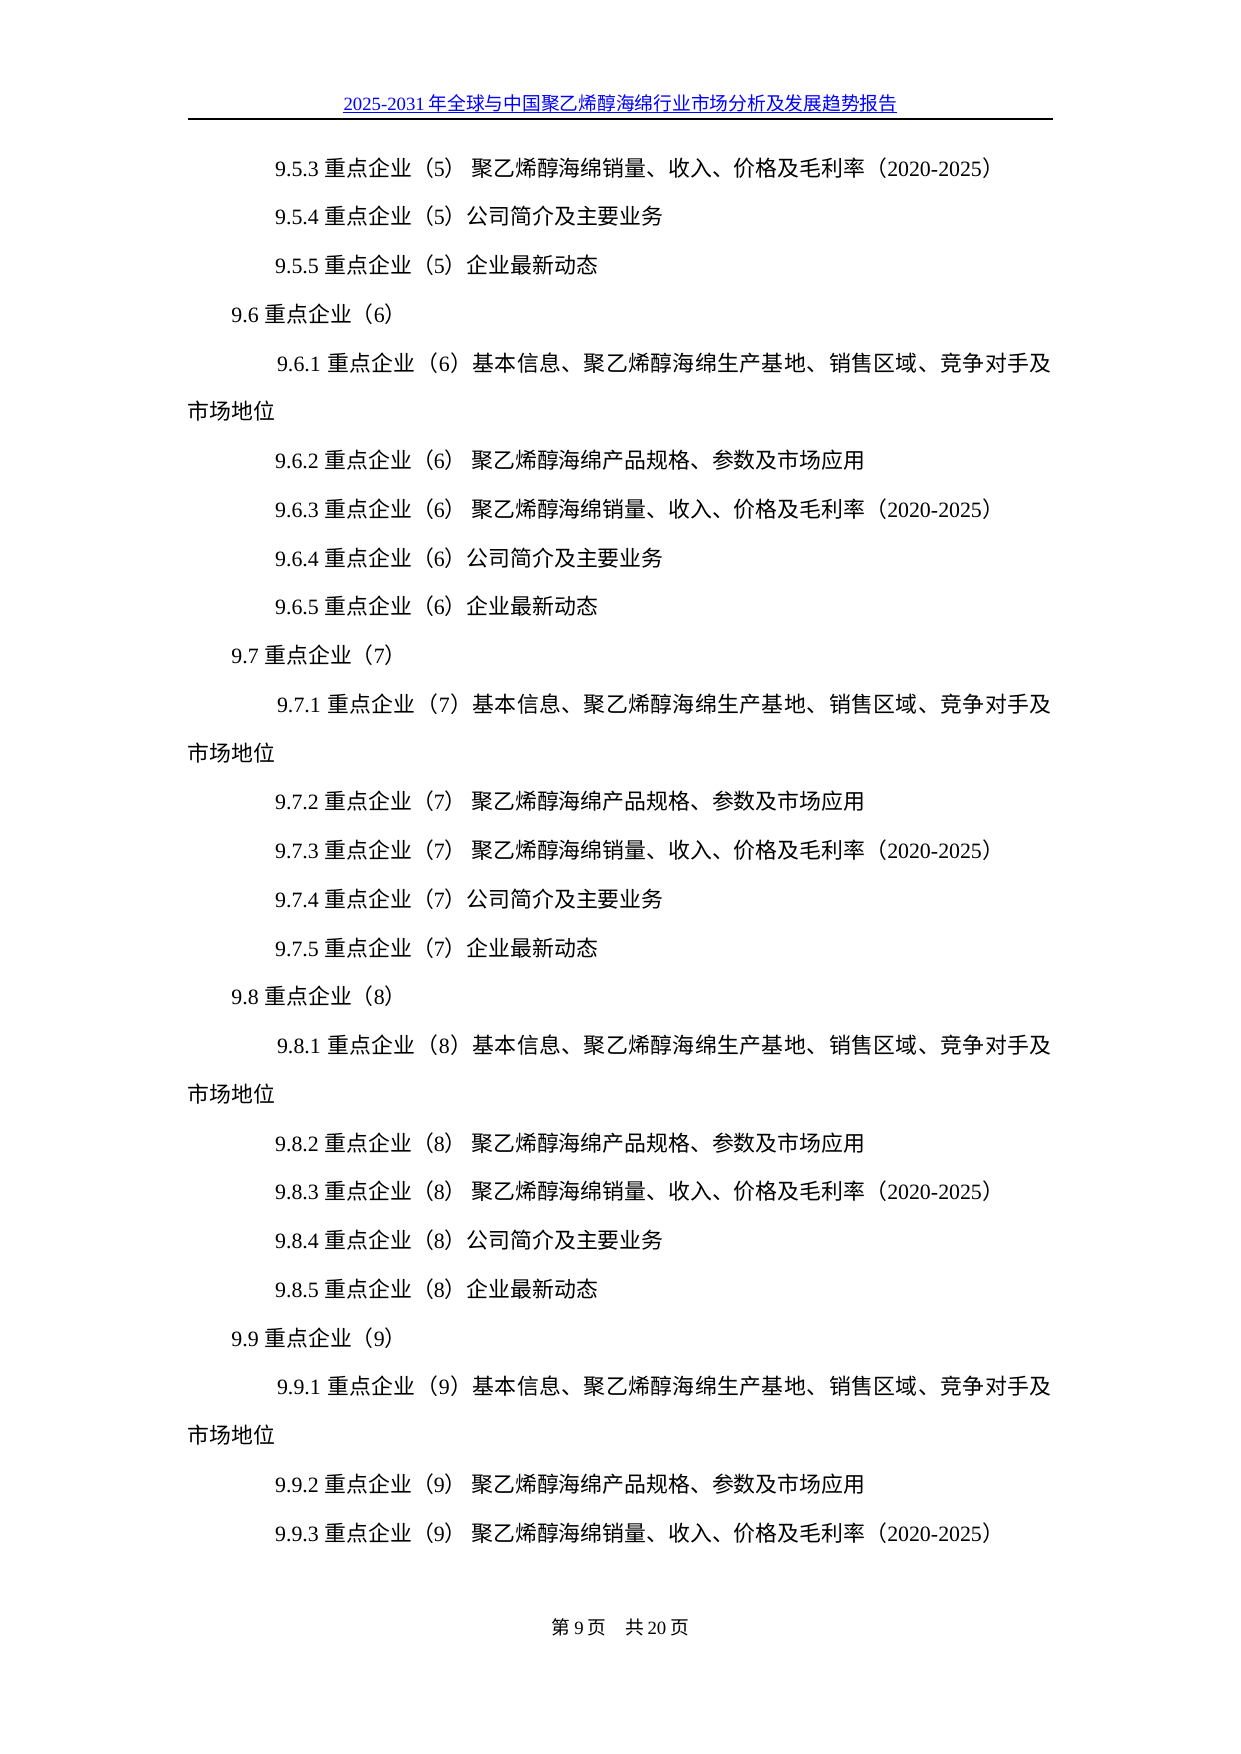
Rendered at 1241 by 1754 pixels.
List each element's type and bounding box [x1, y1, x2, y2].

text [187, 150, 1053, 1548]
